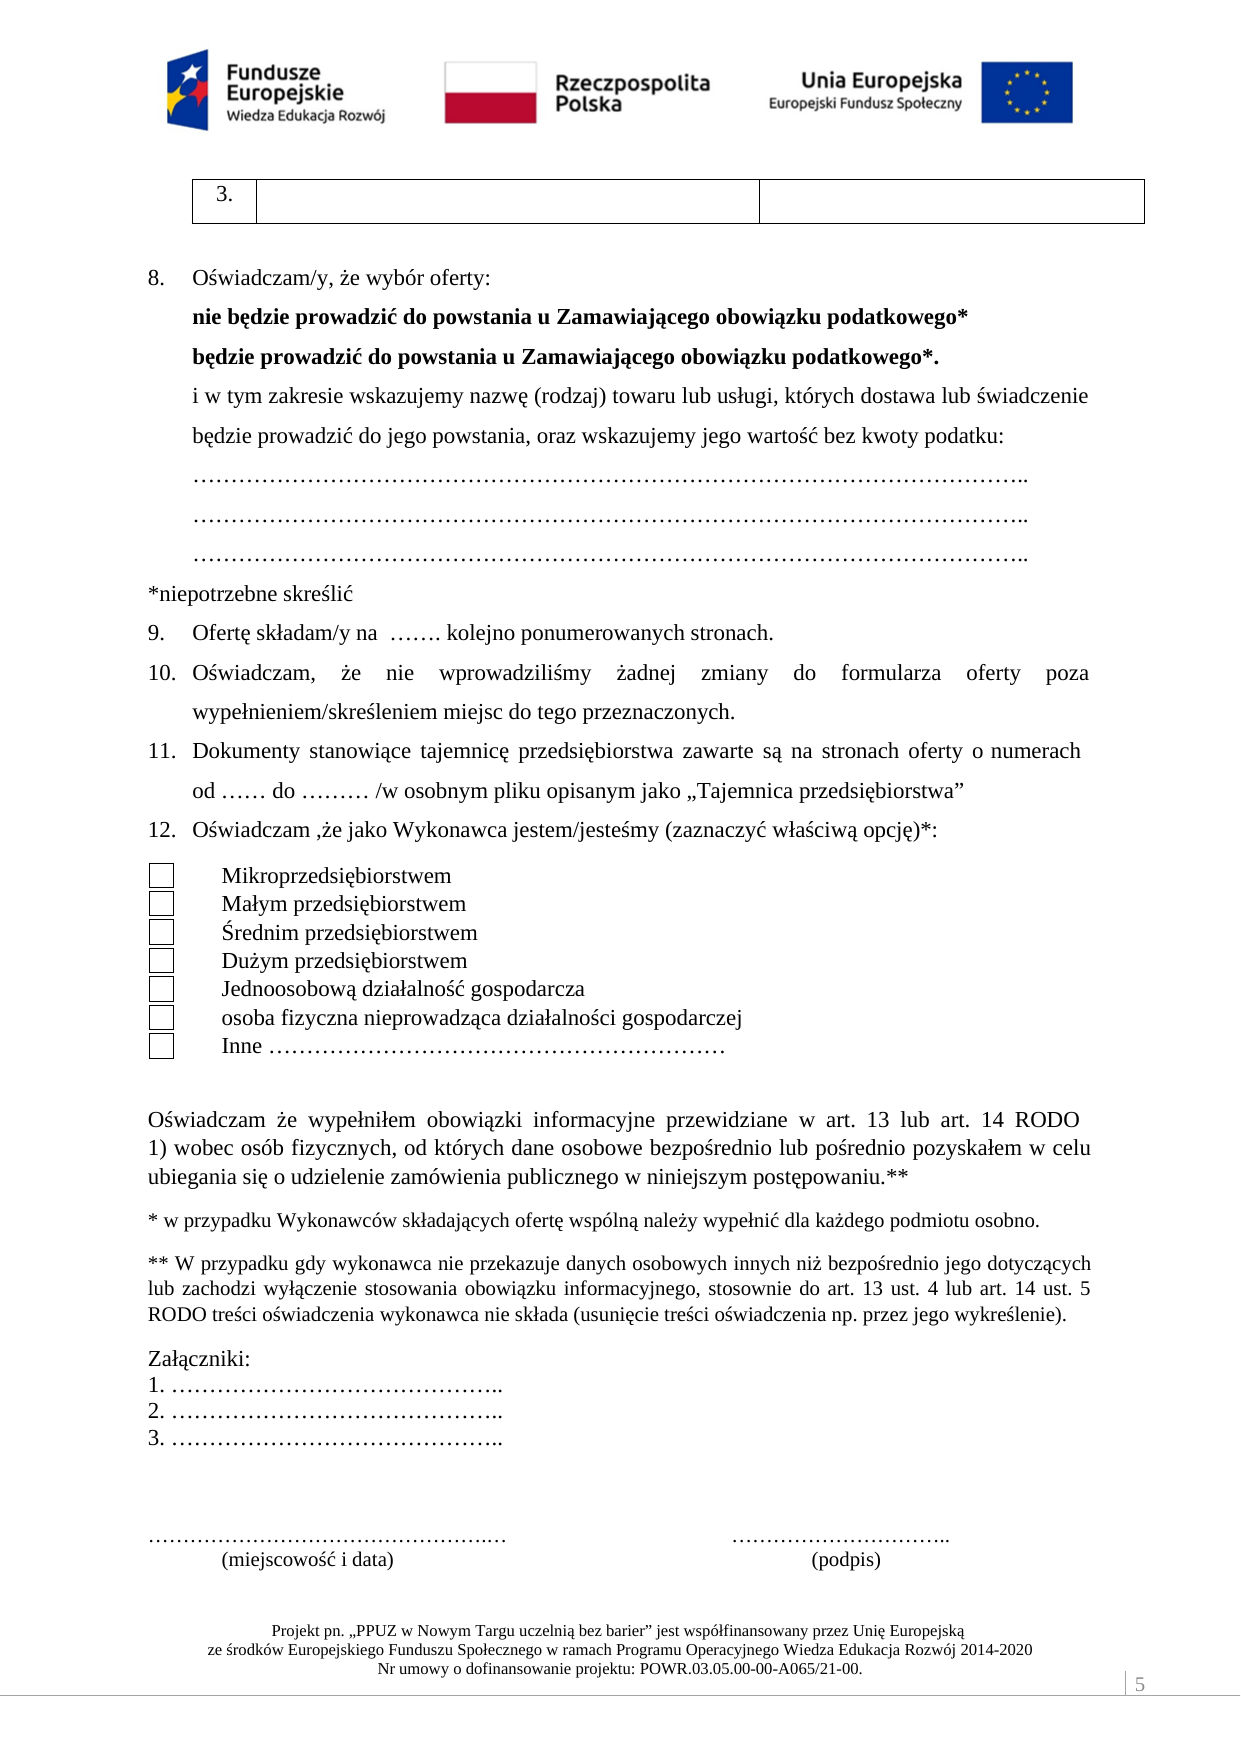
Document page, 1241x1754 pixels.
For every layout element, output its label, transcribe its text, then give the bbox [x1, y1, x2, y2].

table_cell 3. [193, 180, 256, 223]
text *niepotrzebne skreślić [148, 580, 1090, 606]
list Dokumenty stanowiące tajemnicę przedsiębiorstwa zawarte są na stronach oferty o numerach od …… do ……… /w osobnym pliku opisanym jako „Tajemnica przedsiębiorstwa” [148, 738, 1090, 803]
text Małym przedsiębiorstwem [148, 890, 1092, 916]
picture [147, 29, 1093, 151]
list Oświadczam, że nie wprowadziliśmy żadnej zmiany do formularza oferty poza wypełnieniem/skreśleniem miejsc do tego przeznaczonych. [148, 659, 1090, 724]
table_cell [257, 180, 759, 223]
text (miejscowość i data) (podpis) [221, 1547, 1092, 1571]
text ……………………………………………………………………………………………….. [192, 501, 1090, 527]
text Mikroprzedsiębiorstwem [148, 862, 1092, 888]
list Oświadczam ,że jako Wykonawca jestem/jesteśmy (zaznaczyć właściwą opcję)*: [148, 817, 1092, 843]
table_cell [760, 180, 1144, 223]
text ………………………………………….… ………………………….. [148, 1522, 1092, 1547]
text 3. …………………………………….. [148, 1424, 1092, 1450]
list Ofertę składam/y na ……. kolejno ponumerowanych stronach. [148, 619, 1090, 646]
text będzie prowadzić do powstania u Zamawiającego obowiązku podatkowego*. [192, 343, 1092, 369]
text Inne …………………………………………………… [148, 1032, 1092, 1059]
text ……………………………………………………………………………………………….. [192, 461, 1090, 488]
text Jednoosobową działalność gospodarcza [148, 975, 1092, 1002]
text i w tym zakresie wskazujemy nazwę (rodzaj) towaru lub usługi, których dostawa lub świadczenie będzie prowadzić do jego powstania, oraz wskazujemy jego wartość bez kwoty podatku: [192, 382, 1090, 448]
text Oświadczam że wypełniłem obowiązki informacyjne przewidziane w art. 13 lub art. 14 RODO 1) wobec osób fizycznych, od których dane osobowe bezpośrednio lub pośrednio pozyskałem w celu ubiegania się o udzielenie zamówienia publicznego w niniejszym postępowaniu.** [148, 1106, 1092, 1189]
text Średnim przedsiębiorstwem [148, 918, 1092, 945]
list Oświadczam/y, że wybór oferty: [148, 264, 1092, 290]
text Załączniki: [148, 1345, 1092, 1371]
text osoba fizyczna nieprowadząca działalności gospodarczej [148, 1004, 1092, 1030]
text ……………………………………………………………………………………………….. [192, 540, 1090, 567]
text * w przypadku Wykonawców składających ofertę wspólną należy wypełnić dla każdego podmiotu osobno. [148, 1208, 1092, 1232]
text ** W przypadku gdy wykonawca nie przekazuje danych osobowych innych niż bezpośrednio jego dotyczących lub zachodzi wyłączenie stosowania obowiązku informacyjnego, stosownie do art. 13 ust. 4 lub art. 14 ust. 5 RODO treści oświadczenia wykonawca nie składa (usunięcie treści oświadczenia np. przez jego wykreślenie). [148, 1250, 1092, 1326]
text nie będzie prowadzić do powstania u Zamawiającego obowiązku podatkowego* [192, 303, 1092, 330]
text 1. …………………………………….. [148, 1371, 1092, 1398]
text Dużym przedsiębiorstwem [148, 947, 1092, 973]
text 2. …………………………………….. [148, 1398, 1092, 1424]
